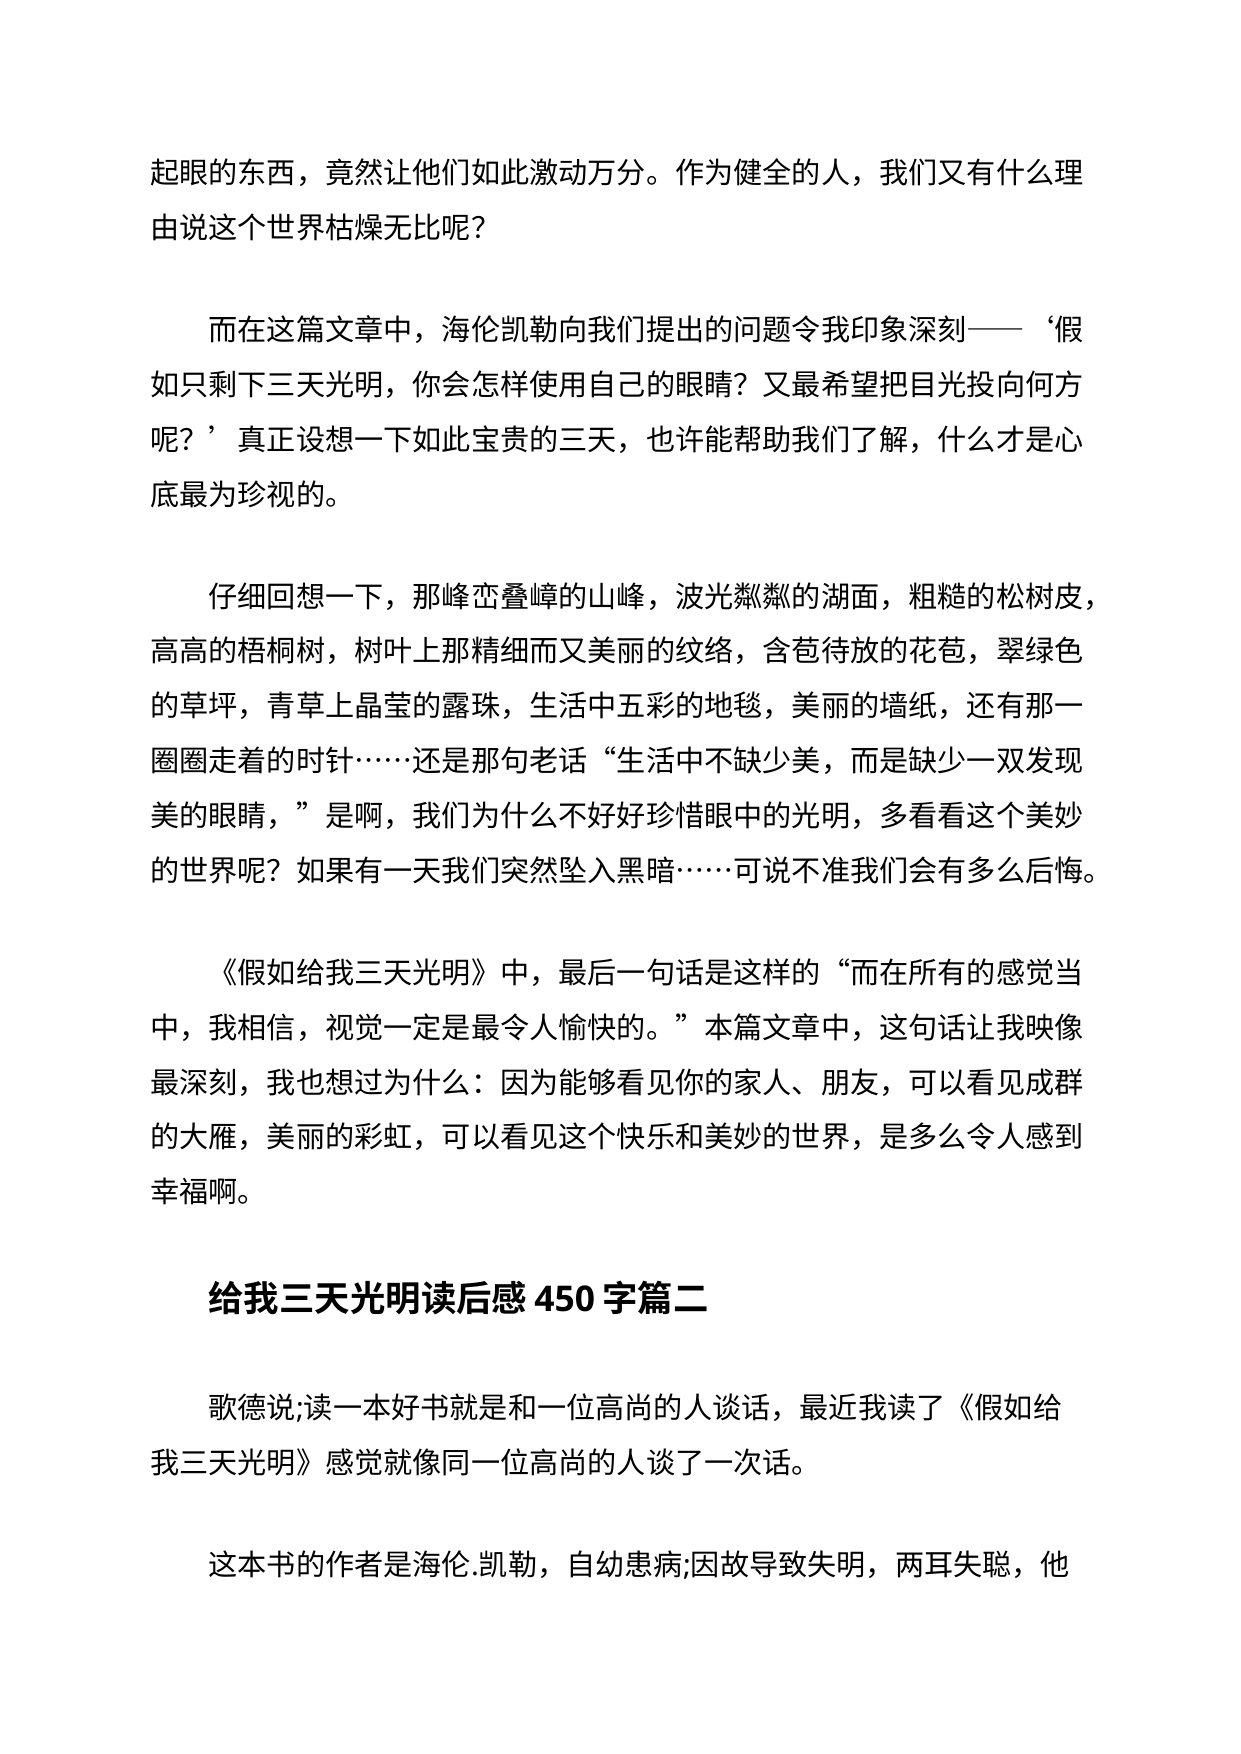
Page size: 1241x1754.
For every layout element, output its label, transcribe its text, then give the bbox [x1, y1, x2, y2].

text 《假如给我三天光明》中，最后一句话是这样的“而在所有的感觉当中，我相信，视觉一定是最令人愉快的。”本篇文章中，这句话让我映像最深刻，我也想过为什么：因为能够看见你的家人、朋友，可以看见成群的大雁，美丽的彩虹，可以看见这个快乐和美妙的世界，是多么令人感到幸福啊。 [150, 949, 1090, 1211]
text 而在这篇文章中，海伦凯勒向我们提出的问题令我印象深刻——‘假如只剩下三天光明，你会怎样使用自己的眼睛？又最希望把目光投向何方呢？’真正设想一下如此宝贵的三天，也许能帮助我们了解，什么才是心底最为珍视的。 [150, 307, 1090, 514]
text 歌德说;读一本好书就是和一位高尚的人谈话，最近我读了《假如给我三天光明》感觉就像同一位高尚的人谈了一次话。 [150, 1384, 1090, 1482]
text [150, 1541, 1090, 1583]
text 给我三天光明读后感450字篇二 [150, 1271, 1090, 1322]
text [150, 150, 1090, 247]
text 仔细回想一下，那峰峦叠嶂的山峰，波光粼粼的湖面，粗糙的松树皮，高高的梧桐树，树叶上那精细而又美丽的纹络，含苞待放的花苞，翠绿色的草坪，青草上晶莹的露珠，生活中五彩的地毯，美丽的墙纸，还有那一圈圈走着的时针……还是那句老话“生活中不缺少美，而是缺少一双发现美的眼睛，”是啊，我们为什么不好好珍惜眼中的光明，多看看这个美妙的世界呢？如果有一天我们突然坠入黑暗……可说不准我们会有多么后悔。 [150, 573, 1090, 890]
